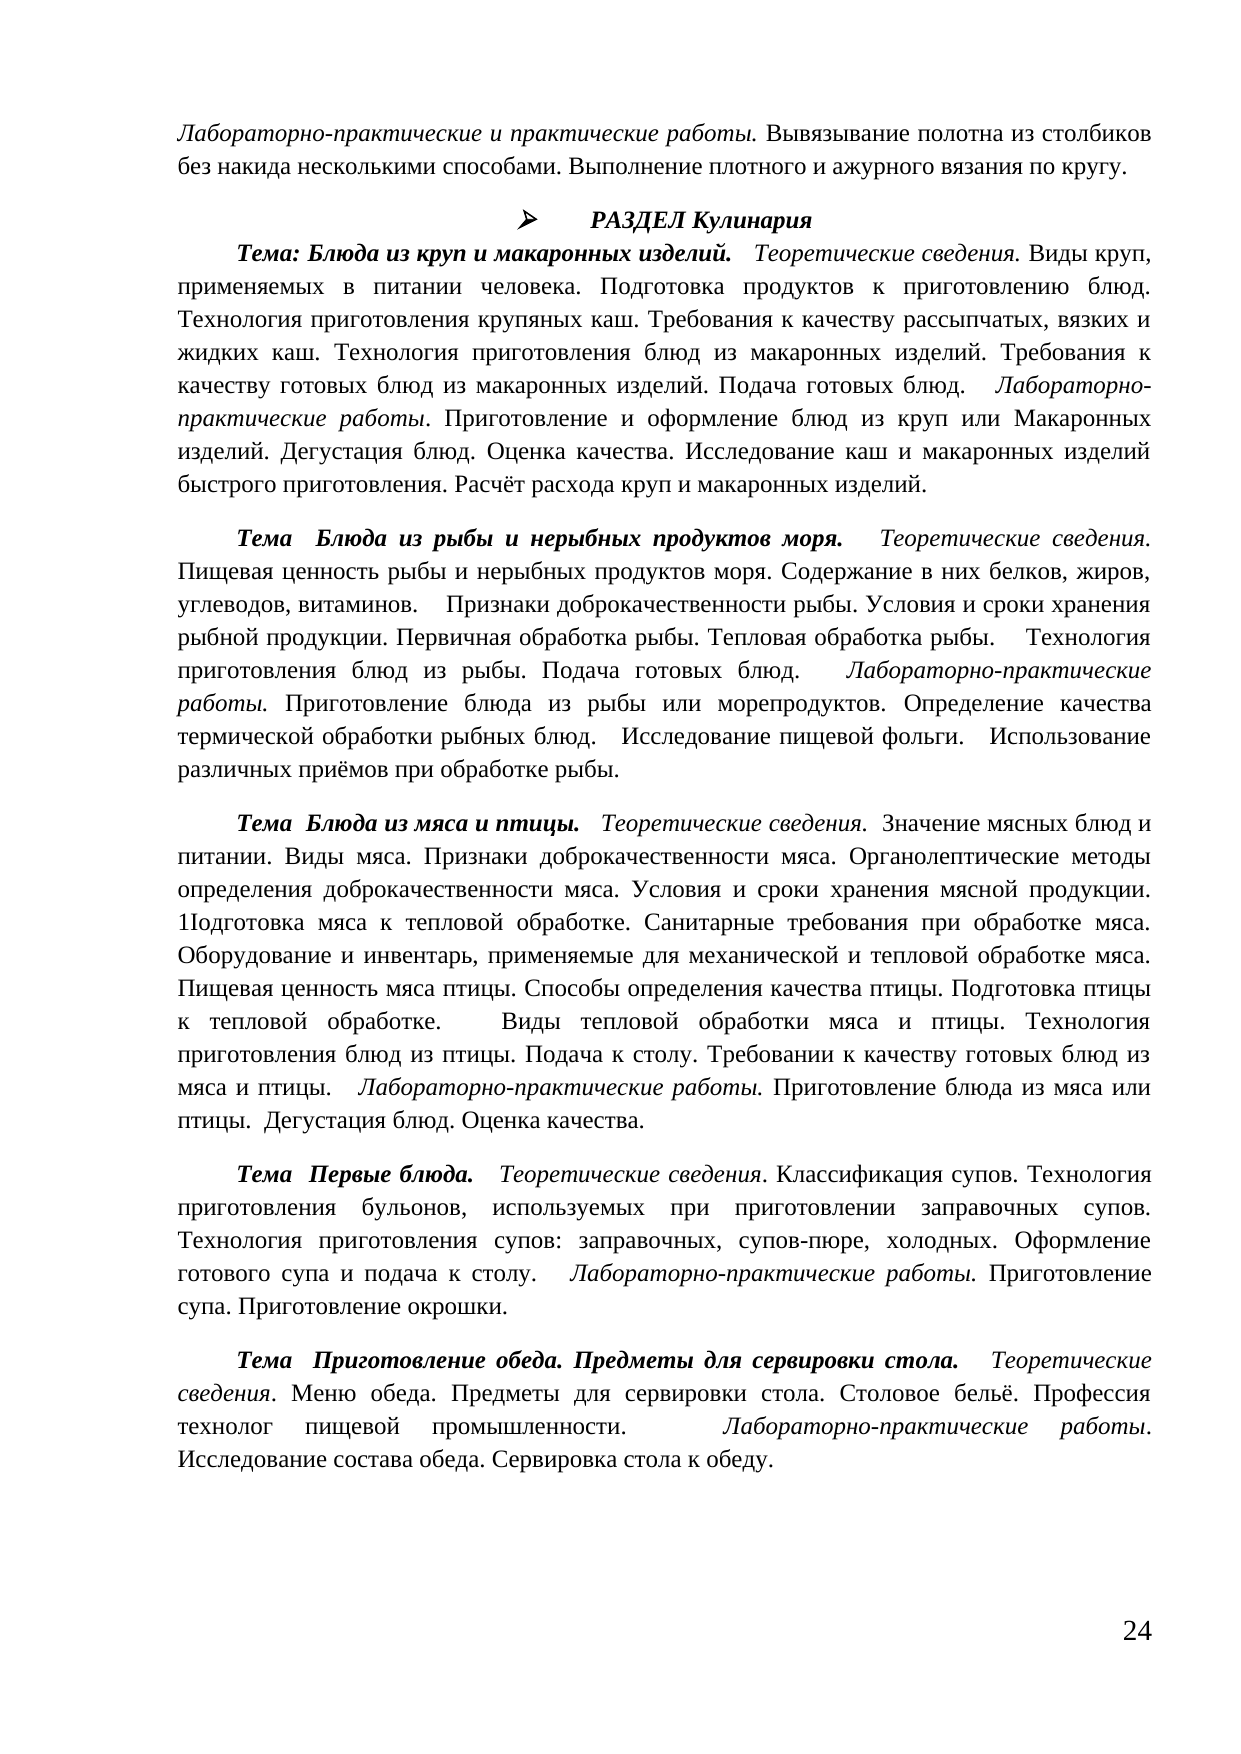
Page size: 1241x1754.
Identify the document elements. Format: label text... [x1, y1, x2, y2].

text Тема Приготовление обеда. Предметы для сервировки стола. Теоретические сведения. Меню обеда. Предметы для сервировки стола. Столовое бельё. Профессия технолог пищевой промышленности. Лабораторно-практические работы. Исследование состава обеда. Сервировка стола к обеду. [177, 1345, 1152, 1473]
text Тема Блюда из мяса и птицы. Теоретические сведения. Значение мясных блюд и питании. Виды мяса. Признаки доброкачественности мяса. Органолептические методы определения доброкачественности мяса. Условия и сроки хранения мясной продукции. 1Iодготовка мяса к тепловой обработке. Санитарные требования при обработке мяса. Оборудование и инвентарь, применяемые для механической и тепловой обработке мяса. Пищевая ценность мяса птицы. Способы определения качества птицы. Подготовка птицы к тепловой обработке. Виды тепловой обработки мяса и птицы. Технология приготовления блюд из птицы. Подача к столу. Требовании к качеству готовых блюд из мяса и птицы. Лабораторно-практические работы. Приготовление блюда из мяса или птицы. Дегустация блюд. Оценка качества. [177, 808, 1152, 1134]
text Тема Блюда из рыбы и нерыбных продуктов моря. Теоретические сведения. Пищевая ценность рыбы и нерыбных продуктов моря. Содержание в них белков, жиров, углеводов, витаминов. Признаки доброкачественности рыбы. Условия и сроки хранения рыбной продукции. Первичная обработка рыбы. Тепловая обработка рыбы. Технология приготовления блюд из рыбы. Подача готовых блюд. Лабораторно-практические работы. Приготовление блюда из рыбы или морепродуктов. Определение качества термической обработки рыбных блюд. Исследование пищевой фольги. Использование различных приёмов при обработке рыбы. [177, 523, 1152, 783]
text Тема: Блюда из круп и макаронных изделий. Теоретические сведения. Виды круп, применяемых в питании человека. Подготовка продуктов к приготовлению блюд. Технология приготовления крупяных каш. Требования к качеству рассыпчатых, вязких и жидких каш. Технология приготовления блюд из макаронных изделий. Требования к качеству готовых блюд из макаронных изделий. Подача готовых блюд. Лабораторно-практические работы. Приготовление и оформление блюд из круп или Макаронных изделий. Дегустация блюд. Оценка качества. Исследование каш и макаронных изделий быстрого приготовления. Расчёт расхода круп и макаронных изделий. [177, 238, 1152, 498]
list РАЗДЕЛ Кулинария [177, 205, 1152, 234]
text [177, 118, 1152, 180]
text Тема Первые блюда. Теоретические сведения. Классификация супов. Технология приготовления бульонов, используемых при приготовлении заправочных супов. Технология приготовления супов: заправочных, супов-пюре, холодных. Оформление готового супа и подача к столу. Лабораторно-практические работы. Приготовление супа. Приготовление окрошки. [177, 1159, 1152, 1320]
